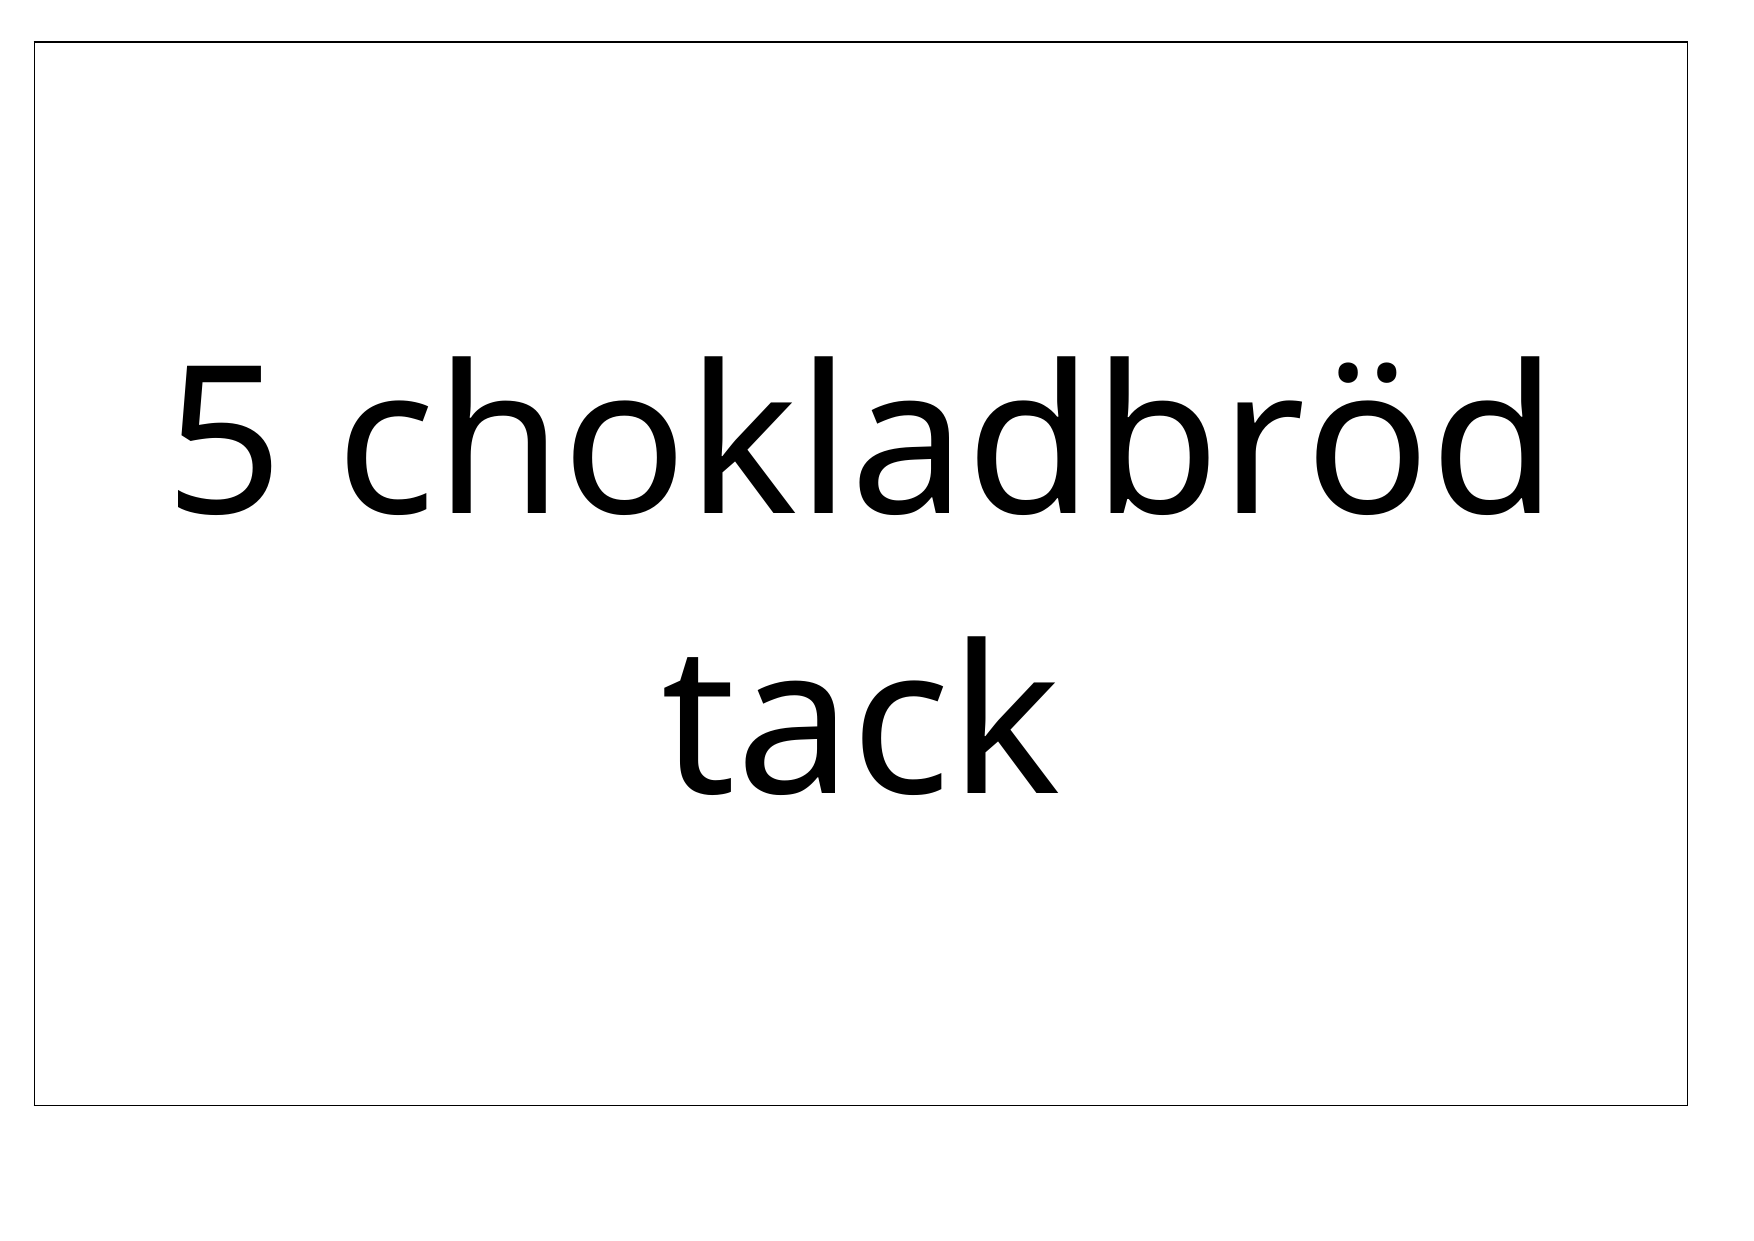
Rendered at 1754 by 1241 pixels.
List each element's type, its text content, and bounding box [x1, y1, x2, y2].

table_cell 5 chokladbröd tack [35, 43, 1687, 1104]
